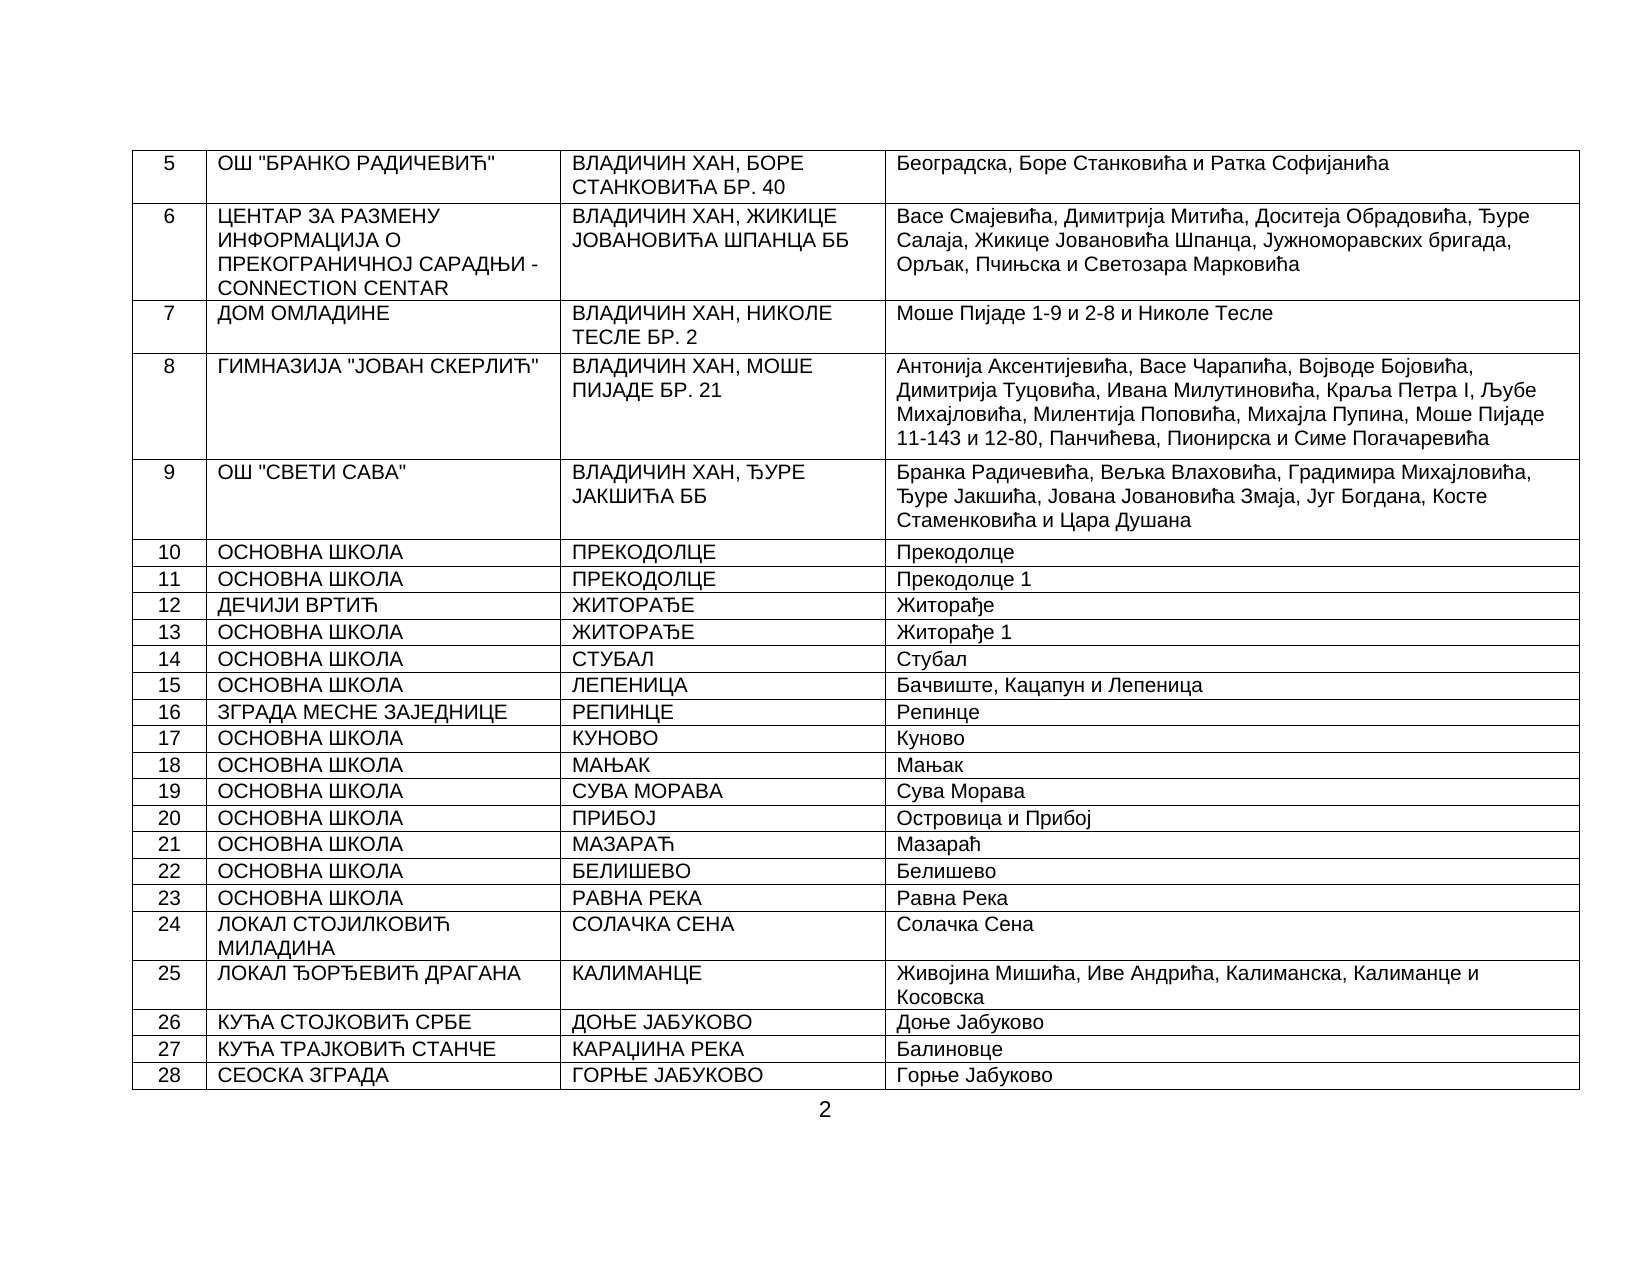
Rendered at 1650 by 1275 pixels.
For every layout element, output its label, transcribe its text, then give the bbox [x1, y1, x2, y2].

table_cell КАЛИМАНЦЕ [561, 961, 885, 1009]
table_cell ВЛАДИЧИН ХАН, ЖИКИЦЕ ЈОВАНОВИЋА ШПАНЦА ББ [561, 204, 885, 300]
table_cell ЖИТОРАЂЕ [561, 620, 885, 645]
table_cell ДЕЧИЈИ ВРТИЋ [207, 593, 560, 619]
table_cell Житорађе 1 [886, 620, 1579, 645]
table_cell Антонија Аксентијевића, Васе Чарапића, Војводе Бојовића, Димитрија Туцовића, Ивана Милутиновића, Краља Петра I, Љубе Михајловића, Милентија Поповића, Михајла Пупина, Моше Пијаде 11-143 и 12-80, Панчићева, Пионирска и Симе Погачаревића [886, 354, 1579, 459]
table_cell Балиновце [886, 1036, 1579, 1062]
table_cell ГИМНАЗИЈА "ЈОВАН СКЕРЛИЋ" [207, 354, 560, 459]
table_cell Доње Јабуково [886, 1010, 1579, 1035]
table_cell Куново [886, 726, 1579, 752]
table_cell Прекодолце 1 [886, 567, 1579, 592]
table_cell 18 [133, 753, 206, 778]
table_cell 28 [133, 1063, 206, 1088]
table_cell МАЊАК [561, 753, 885, 778]
table_cell ЛЕПЕНИЦА [561, 673, 885, 698]
table_cell ОШ "БРАНКО РАДИЧЕВИЋ" [207, 151, 560, 203]
table_cell Београдска, Боре Станковића и Ратка Софијанића [886, 151, 1579, 203]
table_cell Равна Река [886, 885, 1579, 911]
table_cell Васе Смајевића, Димитрија Митића, Доситеја Обрадовића, Ђуре Салаја, Жикице Јовановића Шпанца, Јужноморавских бригада, Орљак, Пчињска и Светозара Марковића [886, 204, 1579, 300]
table_cell ДОМ ОМЛАДИНЕ [207, 301, 560, 353]
table_cell 24 [133, 912, 206, 960]
table_cell Мазараћ [886, 832, 1579, 858]
table_cell 26 [133, 1010, 206, 1035]
table_cell КАРАЏИНА РЕКА [561, 1036, 885, 1062]
table_cell ОСНОВНА ШКОЛА [207, 673, 560, 698]
table_cell 5 [133, 151, 206, 203]
table_cell 6 [133, 204, 206, 300]
table_cell СТУБАЛ [561, 646, 885, 672]
table_cell Сува Морава [886, 779, 1579, 805]
table_cell 17 [133, 726, 206, 752]
table_cell ПРИБОЈ [561, 806, 885, 831]
table_cell Прекодолце [886, 540, 1579, 566]
table_cell Житорађе [886, 593, 1579, 619]
table_cell СЕОСКА ЗГРАДА [207, 1063, 560, 1088]
table_cell ЖИТОРАЂЕ [561, 593, 885, 619]
table_cell Бачвиште, Кацапун и Лепеница [886, 673, 1579, 698]
table_cell ВЛАДИЧИН ХАН, МОШЕ ПИЈАДЕ БР. 21 [561, 354, 885, 459]
table_cell ВЛАДИЧИН ХАН, БОРЕ СТАНКОВИЋА БР. 40 [561, 151, 885, 203]
table_cell СОЛАЧКА СЕНА [561, 912, 885, 960]
table_cell ОСНОВНА ШКОЛА [207, 832, 560, 858]
table_cell 12 [133, 593, 206, 619]
table_cell ОСНОВНА ШКОЛА [207, 859, 560, 884]
table_cell Бранка Радичевића, Вељка Влаховића, Градимира Михајловића, Ђуре Јакшића, Јована Јовановића Змаја, Југ Богдана, Косте Стаменковића и Цара Душана [886, 460, 1579, 539]
table_cell ПРЕКОДОЛЦЕ [561, 567, 885, 592]
table_cell СУВА МОРАВА [561, 779, 885, 805]
table_cell ЛОКАЛ ЂОРЂЕВИЋ ДРАГАНА [207, 961, 560, 1009]
table_cell Моше Пијаде 1-9 и 2-8 и Николе Тесле [886, 301, 1579, 353]
table_cell КУЋА ТРАЈКОВИЋ СТАНЧЕ [207, 1036, 560, 1062]
table_cell 20 [133, 806, 206, 831]
table_cell Островица и Прибој [886, 806, 1579, 831]
table_cell 25 [133, 961, 206, 1009]
table_cell 9 [133, 460, 206, 539]
table_cell 14 [133, 646, 206, 672]
table_cell ЦЕНТАР ЗА РАЗМЕНУ ИНФОРМАЦИЈА О ПРЕКОГРАНИЧНОЈ САРАДЊИ - CONNECTION CENTAR [207, 204, 560, 300]
table_cell ОСНОВНА ШКОЛА [207, 753, 560, 778]
table_cell 27 [133, 1036, 206, 1062]
table_cell Белишево [886, 859, 1579, 884]
table_cell ОСНОВНА ШКОЛА [207, 646, 560, 672]
table_cell ОСНОВНА ШКОЛА [207, 779, 560, 805]
table_cell ОШ "СВЕТИ САВА" [207, 460, 560, 539]
table_cell ВЛАДИЧИН ХАН, НИКОЛЕ ТЕСЛЕ БР. 2 [561, 301, 885, 353]
table_cell ЗГРАДА МЕСНЕ ЗАЈЕДНИЦЕ [207, 700, 560, 725]
table_cell Стубал [886, 646, 1579, 672]
table_cell 13 [133, 620, 206, 645]
table_cell ВЛАДИЧИН ХАН, ЂУРЕ ЈАКШИЋА ББ [561, 460, 885, 539]
table_cell ПРЕКОДОЛЦЕ [561, 540, 885, 566]
table_cell ОСНОВНА ШКОЛА [207, 620, 560, 645]
table_cell 8 [133, 354, 206, 459]
table_cell Живојина Мишића, Иве Андрића, Калиманска, Калиманце и Косовска [886, 961, 1579, 1009]
table_cell РАВНА РЕКА [561, 885, 885, 911]
table_cell ЛОКАЛ СТОЈИЛКОВИЋ МИЛАДИНА [207, 912, 560, 960]
table_cell 19 [133, 779, 206, 805]
table_cell МАЗАРАЋ [561, 832, 885, 858]
table_cell ОСНОВНА ШКОЛА [207, 726, 560, 752]
table_cell КУНОВО [561, 726, 885, 752]
table_cell 23 [133, 885, 206, 911]
table_cell ДОЊЕ ЈАБУКОВО [561, 1010, 885, 1035]
table_cell Репинце [886, 700, 1579, 725]
table_cell 15 [133, 673, 206, 698]
table_cell 11 [133, 567, 206, 592]
table_cell Солачка Сена [886, 912, 1579, 960]
table_cell Горње Јабуково [886, 1063, 1579, 1088]
table_cell ОСНОВНА ШКОЛА [207, 540, 560, 566]
table_cell 10 [133, 540, 206, 566]
table_cell ГОРЊЕ ЈАБУКОВО [561, 1063, 885, 1088]
table_cell ОСНОВНА ШКОЛА [207, 567, 560, 592]
table_cell 16 [133, 700, 206, 725]
table_cell 21 [133, 832, 206, 858]
table_cell ОСНОВНА ШКОЛА [207, 885, 560, 911]
table_cell БЕЛИШЕВО [561, 859, 885, 884]
table_cell КУЋА СТОЈКОВИЋ СРБЕ [207, 1010, 560, 1035]
table_cell Мањак [886, 753, 1579, 778]
table_cell 7 [133, 301, 206, 353]
table_cell ОСНОВНА ШКОЛА [207, 806, 560, 831]
table_cell РЕПИНЦЕ [561, 700, 885, 725]
table_cell 22 [133, 859, 206, 884]
